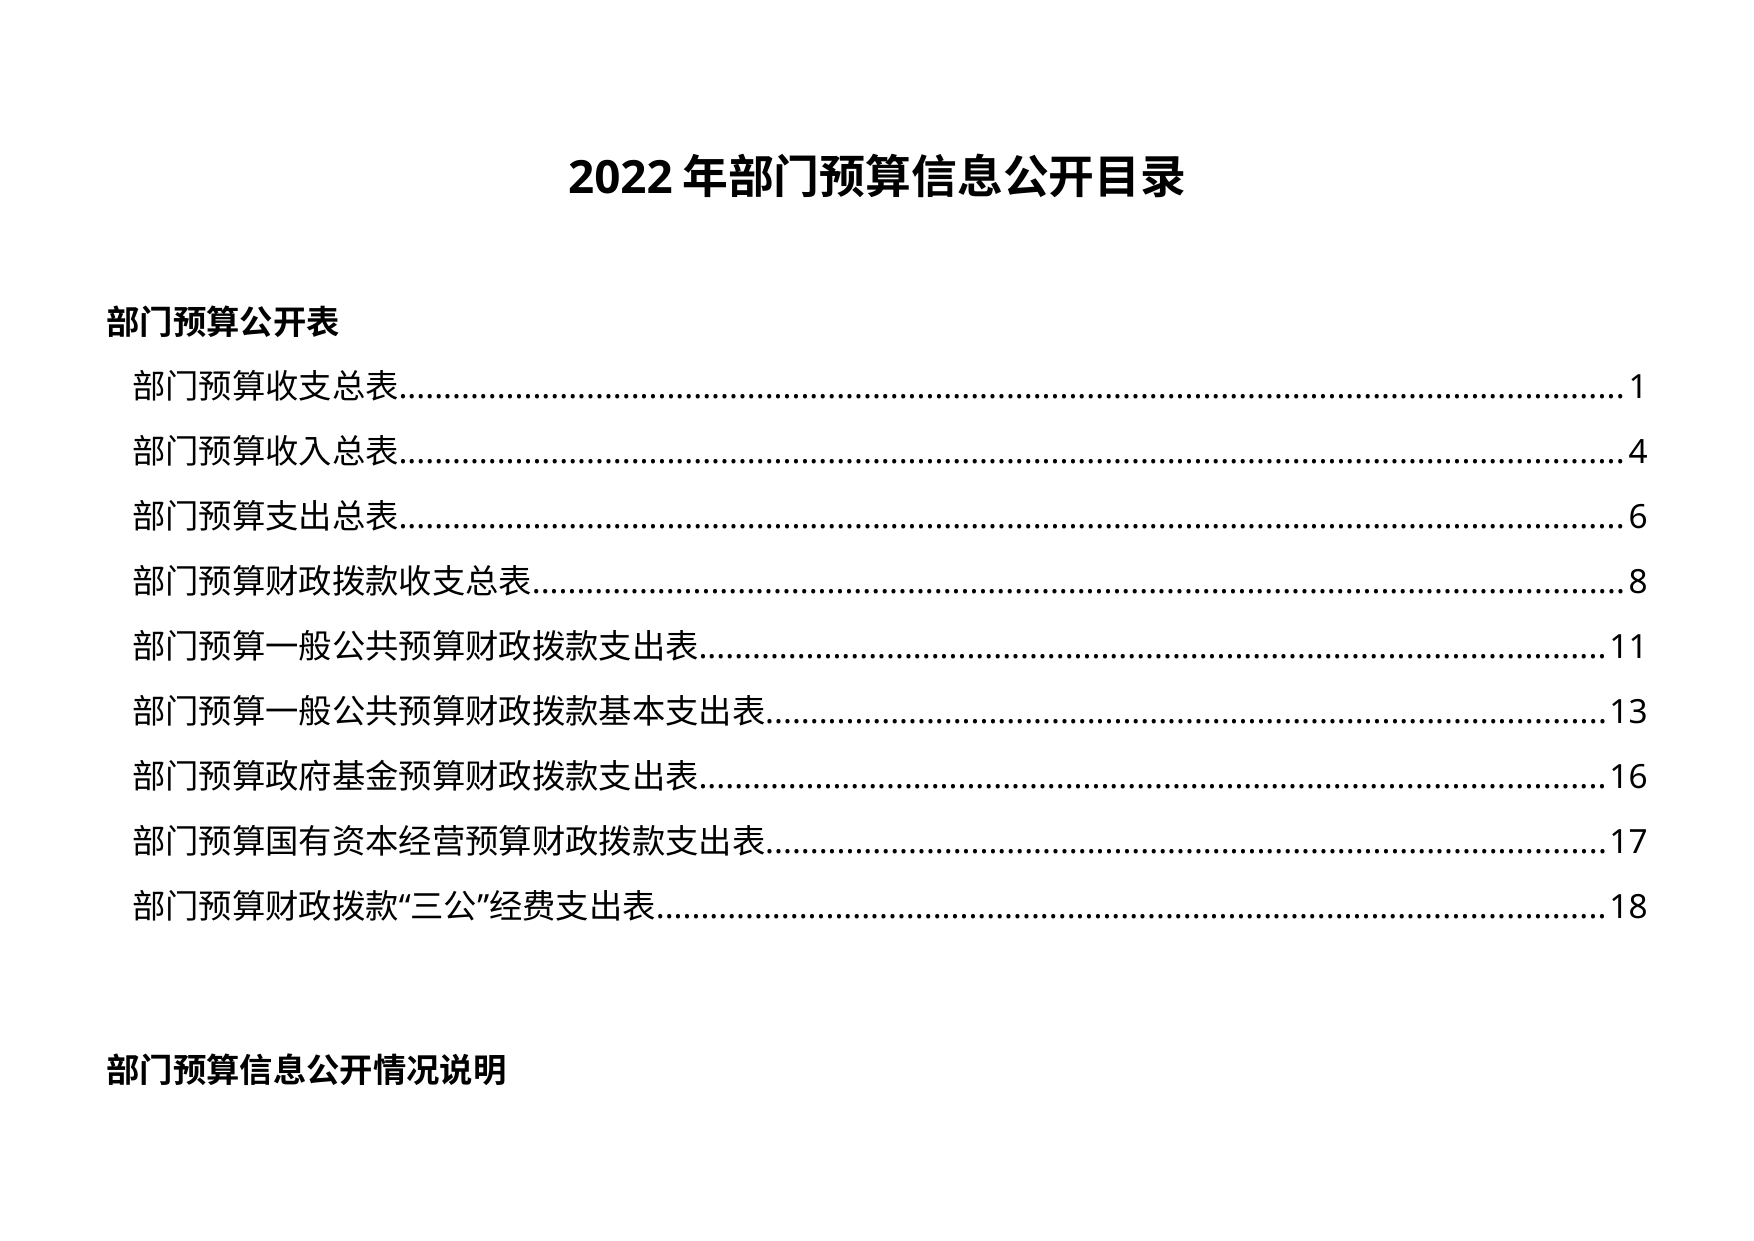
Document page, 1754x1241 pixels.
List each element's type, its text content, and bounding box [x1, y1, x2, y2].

text 部门预算政府基金预算财政拨款支出表 16 [131, 743, 1648, 808]
text 部门预算国有资本经营预算财政拨款支出表 17 [131, 808, 1648, 873]
text 部门预算财政拨款“三公”经费支出表 18 [131, 873, 1648, 938]
text 部门预算财政拨款收支总表 8 [131, 548, 1648, 613]
text 部门预算收支总表 1 [131, 353, 1648, 418]
text 部门预算支出总表 6 [131, 483, 1648, 548]
text 部门预算收入总表 4 [131, 418, 1648, 483]
text 2022年部门预算信息公开目录 [106, 125, 1648, 223]
text 部门预算一般公共预算财政拨款支出表 11 [131, 613, 1648, 678]
text 部门预算一般公共预算财政拨款基本支出表 13 [131, 678, 1648, 743]
text 部门预算公开表 [106, 288, 1648, 353]
text 部门预算信息公开情况说明 [106, 1035, 1648, 1100]
